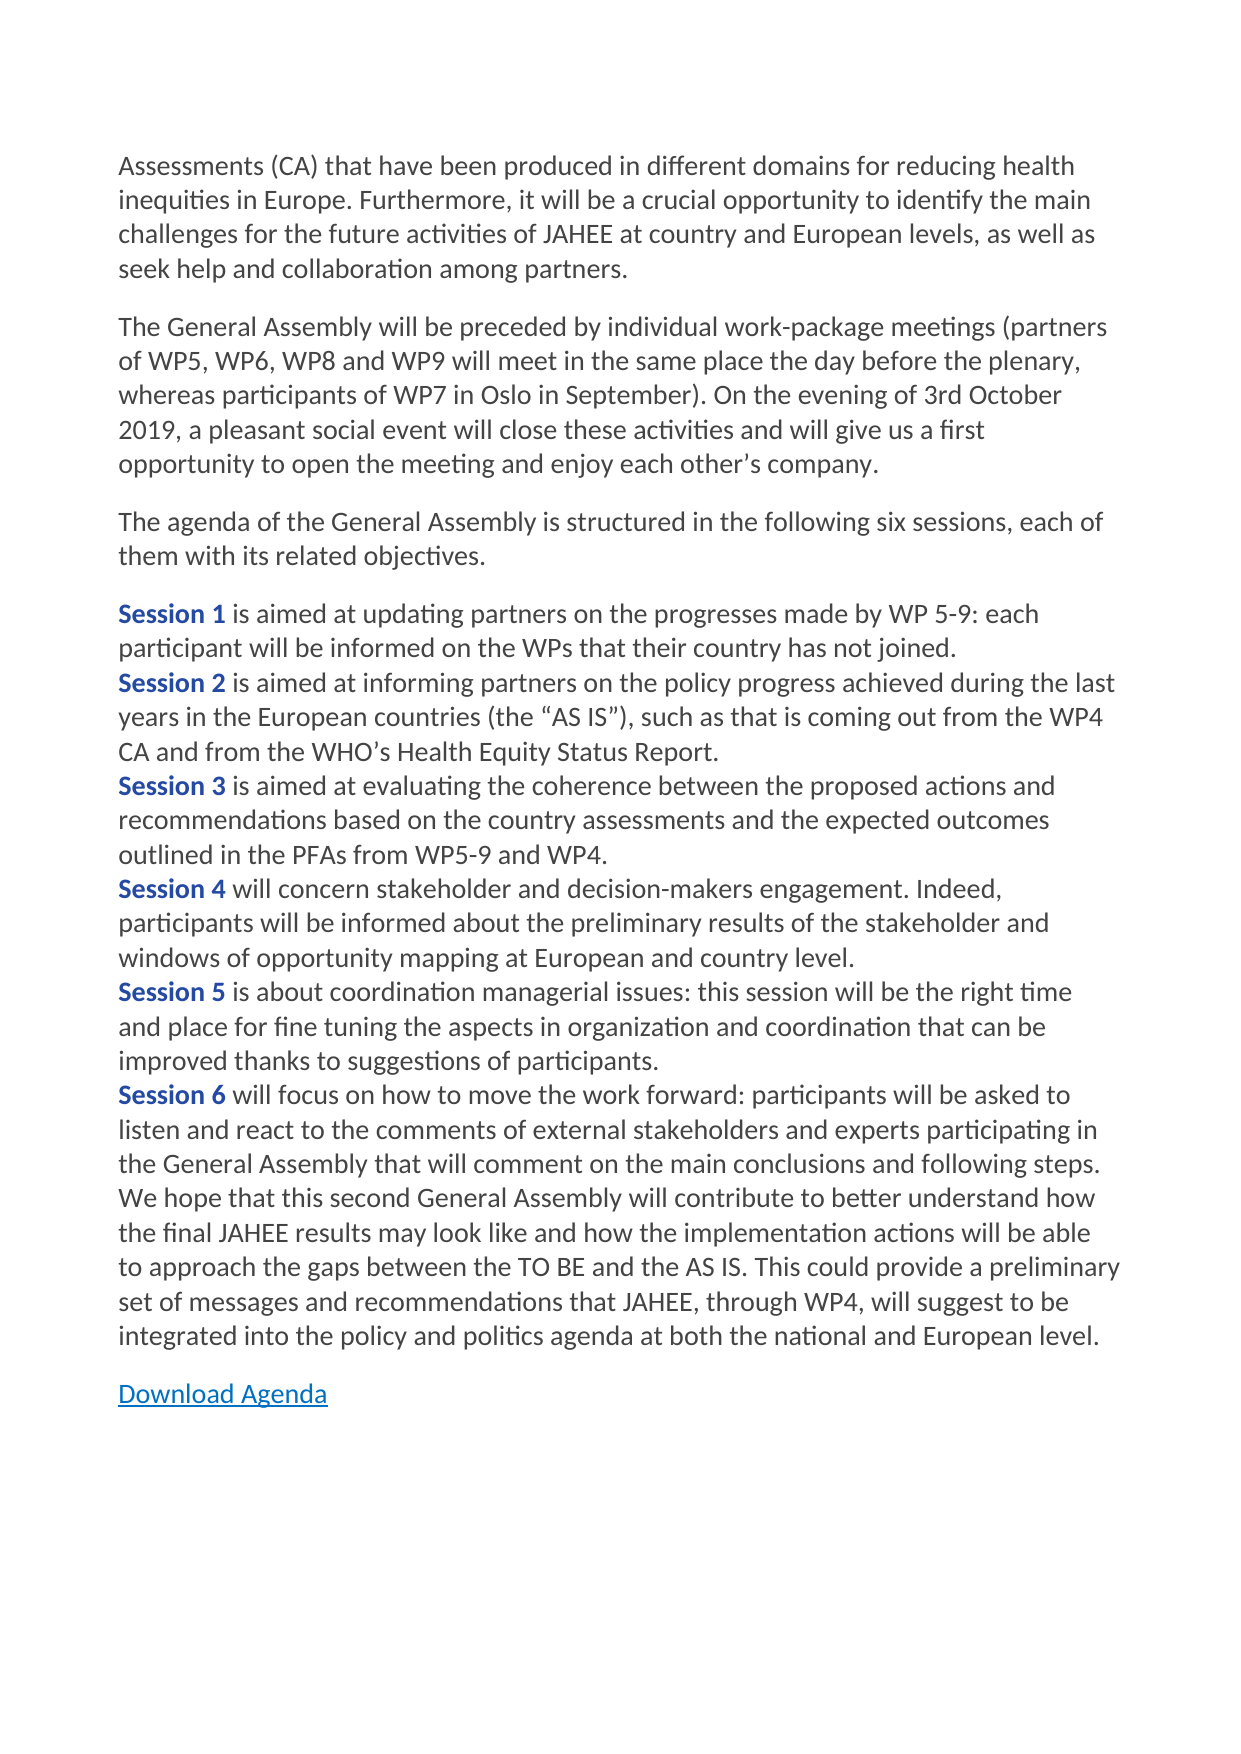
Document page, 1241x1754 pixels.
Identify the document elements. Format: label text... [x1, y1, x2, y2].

text The General Assembly will be preceded by individual work-package meetings (partners of WP5, WP6, WP8 and WP9 will meet in the same place the day before the plenary, whereas participants of WP7 in Oslo in September). On the evening of 3rd October 2019, a pleasant social event will close these activities and will give us a first opportunity to open the meeting and enjoy each other’s company. [118, 308, 1122, 480]
text Session 4 will concern stakeholder and decision-makers engagement. Indeed, participants will be informed about the preliminary results of the stakeholder and windows of opportunity mapping at European and country level. [118, 871, 1122, 974]
text Session 3 is aimed at evaluating the coherence between the proposed actions and recommendations based on the country assessments and the expected outcomes outlined in the PFAs from WP5-9 and WP4. [118, 768, 1122, 871]
text The agenda of the General Assembly is structured in the following six sessions, each of them with its related objectives. [118, 504, 1122, 573]
text Download Agenda [118, 1376, 1122, 1410]
text We hope that this second General Assembly will contribute to better understand how the final JAHEE results may look like and how the implementation actions will be able to approach the gaps between the TO BE and the AS IS. This could provide a preliminary set of messages and recommendations that JAHEE, through WP4, will suggest to be integrated into the policy and politics agenda at both the national and European level. [118, 1180, 1122, 1352]
text Session 5 is about coordination managerial issues: this session will be the right time and place for fine tuning the aspects in organization and coordination that can be improved thanks to suggestions of participants. [118, 974, 1122, 1077]
text Session 1 is aimed at updating partners on the progresses made by WP 5-9: each participant will be informed on the WPs that their country has not joined. [118, 596, 1122, 665]
text Session 6 will focus on how to move the work forward: participants will be asked to listen and react to the comments of external stakeholders and experts participating in the General Assembly that will comment on the main conclusions and following steps. [118, 1077, 1122, 1180]
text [118, 148, 1122, 285]
text Session 2 is aimed at informing partners on the policy progress achieved during the last years in the European countries (the “AS IS”), such as that is coming out from the WP4 CA and from the WHO’s Health Equity Status Report. [118, 665, 1122, 768]
